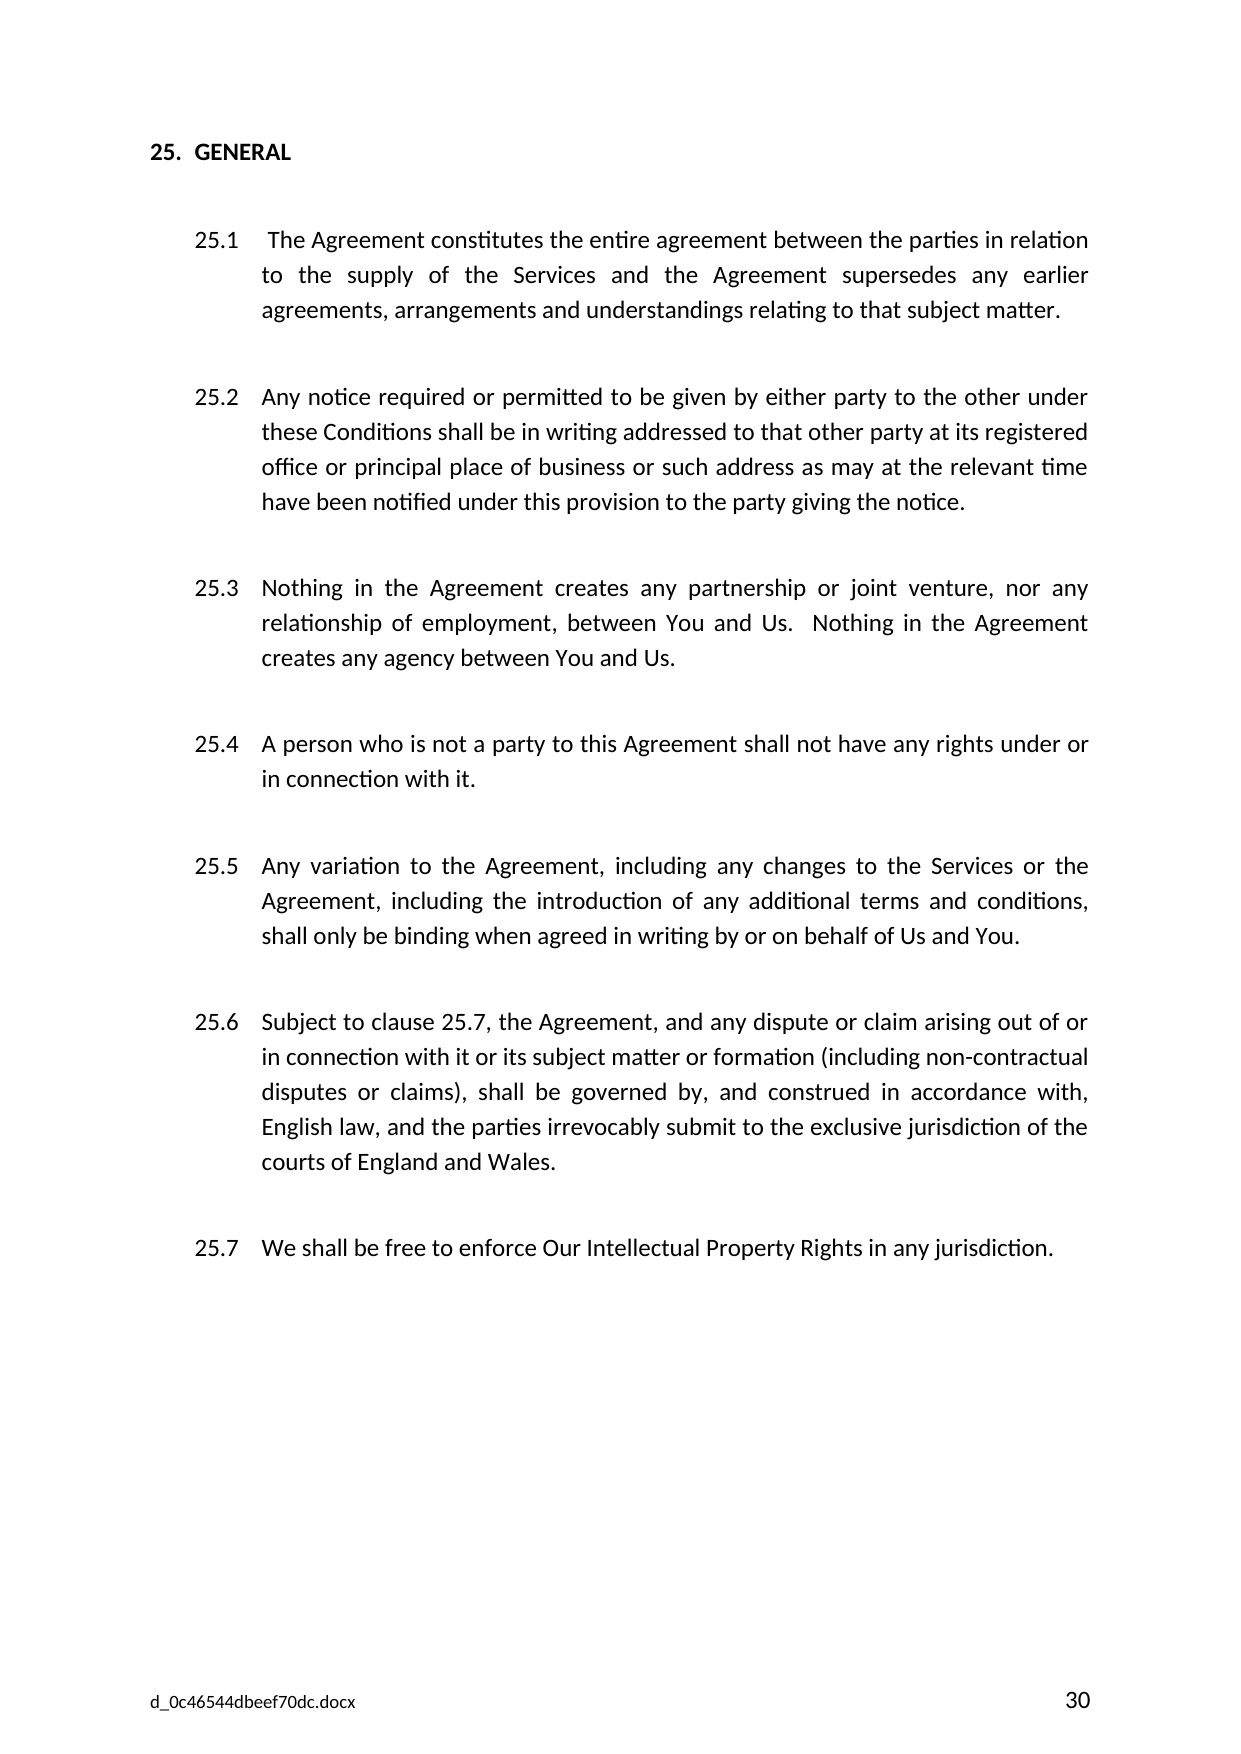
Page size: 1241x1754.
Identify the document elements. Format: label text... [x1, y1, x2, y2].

list A person who is not a party to this Agreement shall not have any rights under or in connection with it. [194, 728, 1090, 794]
list Any variation to the Agreement, including any changes to the Services or the Agreement, including the introduction of any additional terms and conditions, shall only be binding when agreed in writing by or on behalf of Us and You. [194, 850, 1090, 950]
list We shall be free to enforce Our Intellectual Property Rights in any jurisdiction. [194, 1233, 1090, 1263]
list Subject to clause 25.7, the Agreement, and any dispute or claim arising out of or in connection with it or its subject matter or formation (including non-contractual disputes or claims), shall be governed by, and construed in accordance with, English law, and the parties irrevocably submit to the exclusive jurisdiction of the courts of England and Wales. [194, 1006, 1090, 1177]
list GENERAL [150, 136, 1090, 167]
list Nothing in the Agreement creates any partnership or joint venture, nor any relationship of employment, between You and Us. Nothing in the Agreement creates any agency between You and Us. [194, 572, 1090, 673]
list Any notice required or permitted to be given by either party to the other under these Conditions shall be in writing addressed to that other party at its registered office or principal place of business or such address as may at the relevant time have been notified under this provision to the party giving the notice. [194, 381, 1090, 516]
list The Agreement constitutes the entire agreement between the parties in relation to the supply of the Services and the Agreement supersedes any earlier agreements, arrangements and understandings relating to that subject matter. [194, 224, 1090, 325]
